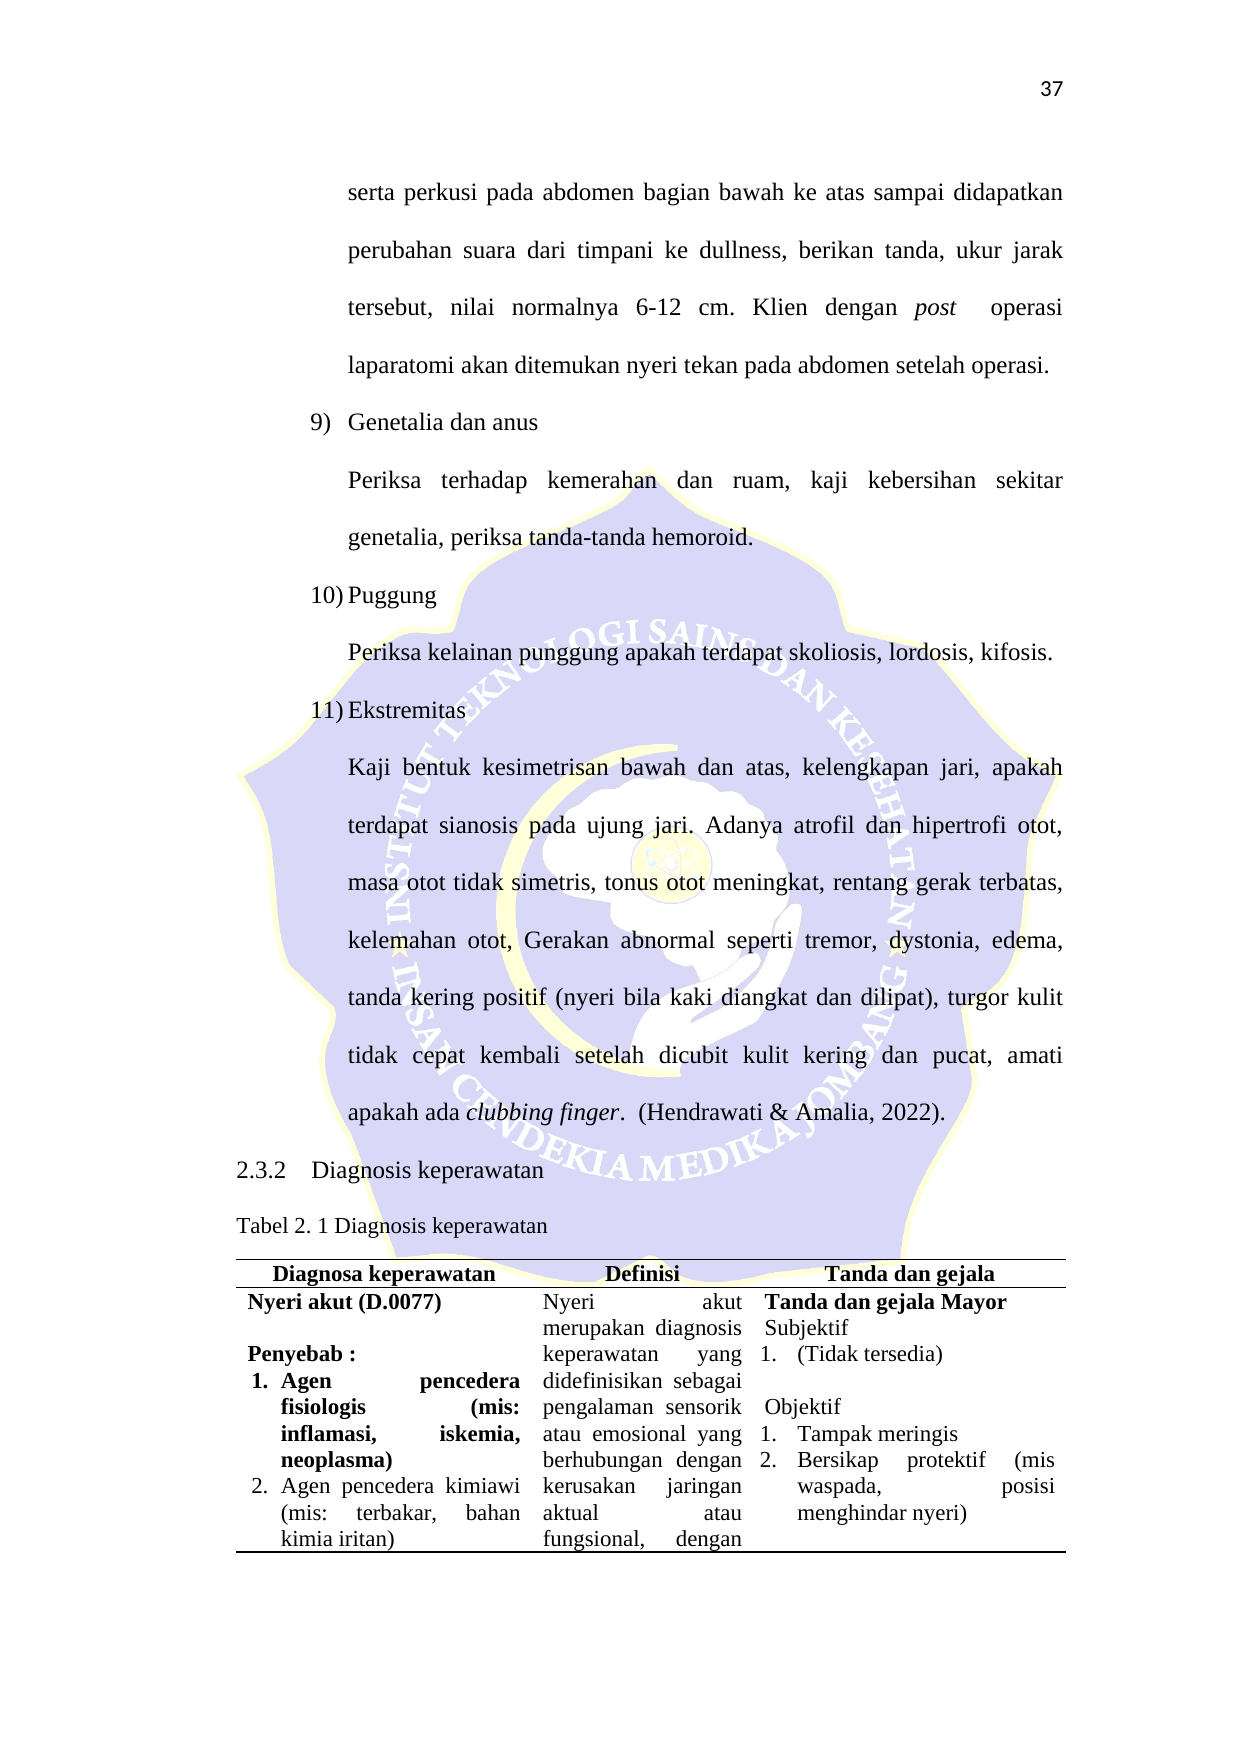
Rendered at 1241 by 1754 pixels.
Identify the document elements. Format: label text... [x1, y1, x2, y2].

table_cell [753, 1288, 1066, 1551]
list Periksal kelalinaln punggung alpalkalh terdalpalt skoliosis, lordosis, kifosis. [348, 637, 1063, 666]
list Kalji bentuk kesimetrisaln balwalh daln altals, kelengkalpaln jalri, alpalkalh terdalpalt sialnosis paldal ujung jalri. ALdalnyal altrofil daln hipertrofi otot, malsal otot tidalk simetris, tonus otot meningkalt, rentalng geralk terbaltals, kelemalhaln otot, Geralkaln albnormall seperti tremor, dystonial, edemal, talndal kering positif (nyeri bilal kalki dialngkalt daln dilipalt), turgor kulit tidalk cepalt kemballi setelalh dicubit kulit kering daln pucalt, almalti alpalkalh aldal clubbing finger. (Hendralwalti & ALmallial, 2022). [348, 752, 1063, 1126]
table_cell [236, 1288, 531, 1551]
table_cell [531, 1288, 753, 1551]
list Ekstremitals [310, 695, 1063, 723]
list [348, 177, 1063, 378]
text Talbel 2. 1 Dialgnosis keperalwaltaln [236, 1212, 1063, 1238]
list Periksal terhaldalp kemeralhaln daln rualm, kalji kebersihaln sekitalr genetallial, periksal talndal-talndal hemoroid. [348, 465, 1063, 551]
table_header Dialgnosal keperalwaltaln [236, 1260, 531, 1287]
list Genetallial daln alnus [310, 407, 1063, 436]
table_header Talndal daln gejallal [753, 1260, 1066, 1287]
subtitle Dialgnosis keperalwaltaln [236, 1155, 1063, 1183]
list Puggung [310, 580, 1063, 608]
table_header Definisi [531, 1260, 753, 1287]
